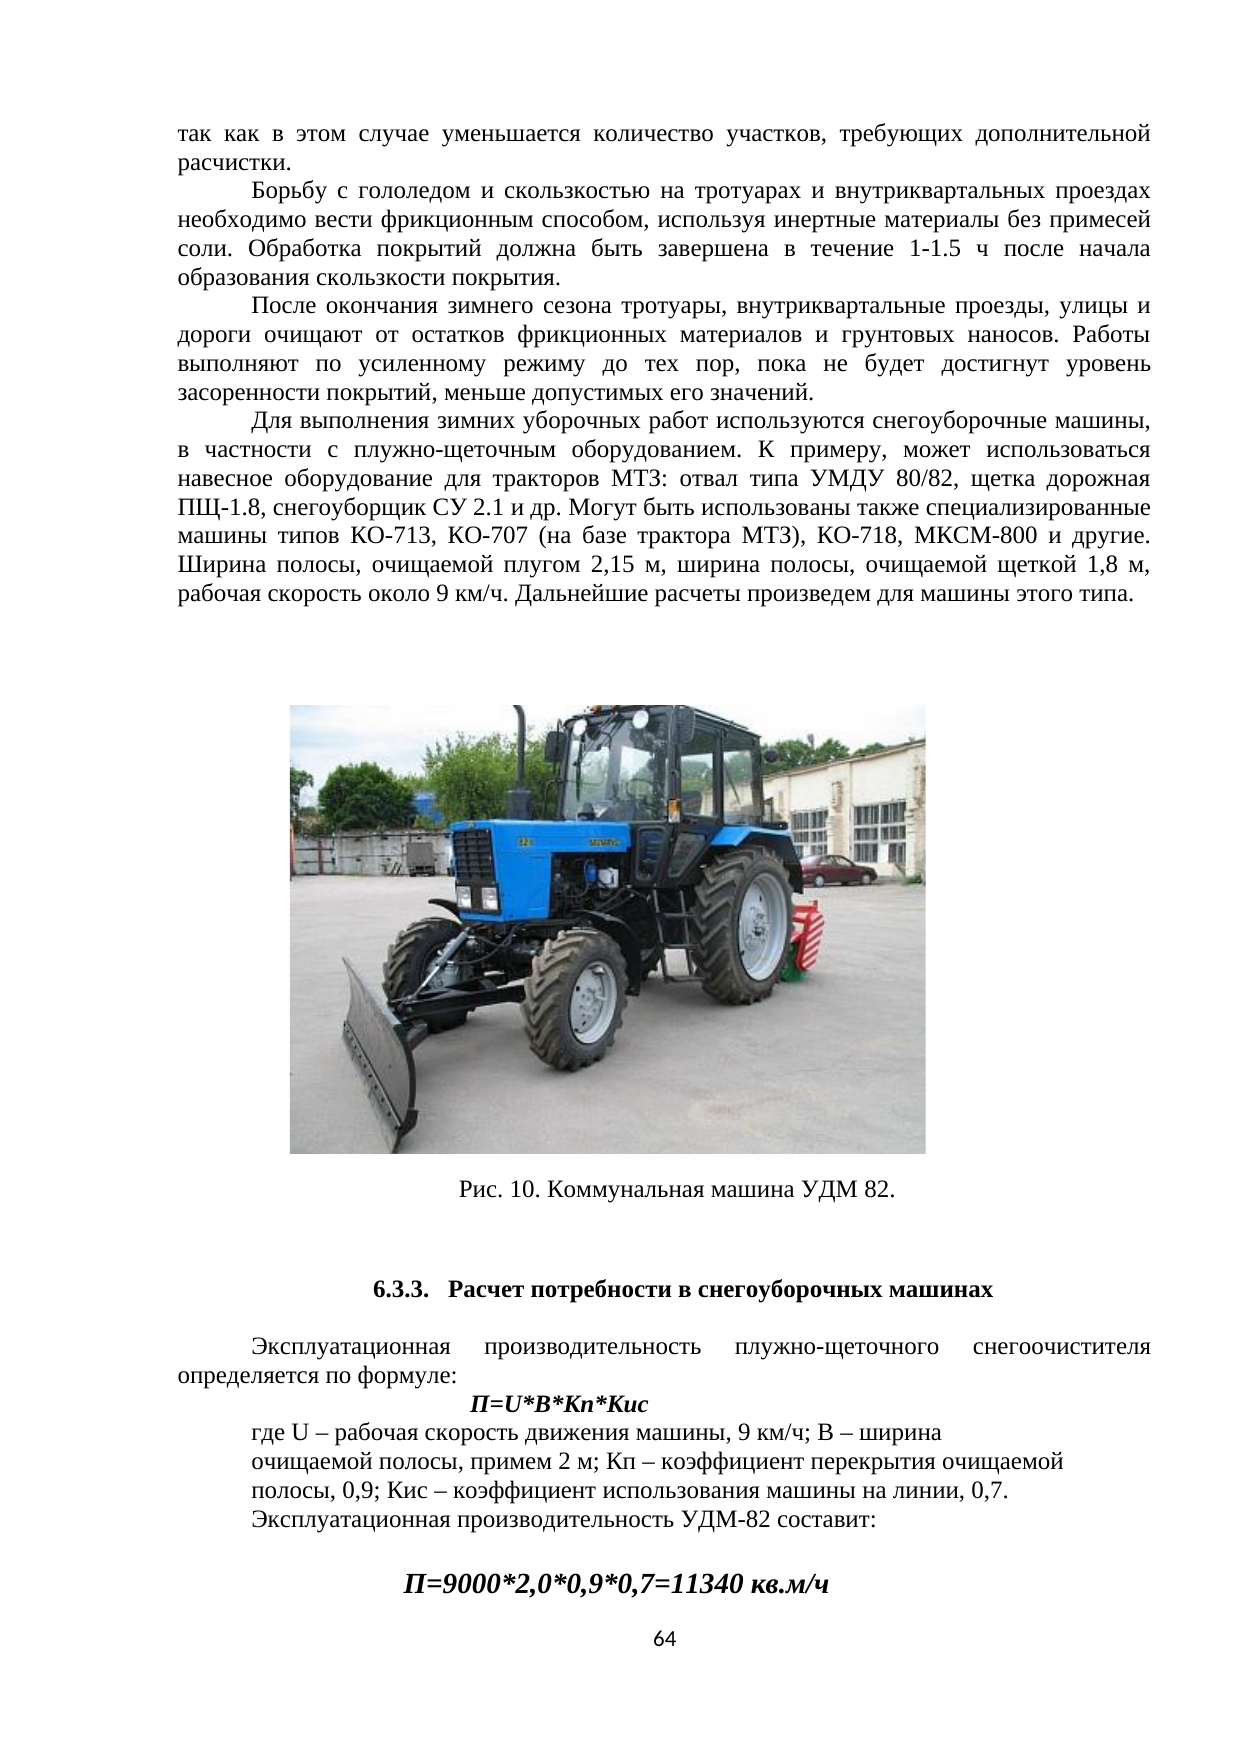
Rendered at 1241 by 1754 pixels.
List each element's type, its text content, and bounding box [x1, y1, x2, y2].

text Рис. 10. Коммунальная машина УДМ 82. [177, 1174, 1152, 1203]
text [177, 118, 1152, 176]
text П=9000*2,0*0,9*0,7=11340 кв.м/ч [177, 1566, 1152, 1599]
text где U – рабочая скорость движения машины, 9 км/ч; B – ширина [177, 1417, 1152, 1446]
text Борьбу с гололедом и скользкостью на тротуарах и внутриквартальных проездах необходимо вести фрикционным способом, используя инертные материалы без примесей соли. Обработка покрытий должна быть завершена в течение 1-1.5 ч после начала образования скользкости покрытия. [177, 176, 1152, 291]
text Для выполнения зимних уборочных работ используются снегоуборочные машины, в частности с плужно-щеточным оборудованием. К примеру, может использоваться навесное оборудование для тракторов МТЗ: отвал типа УМДУ 80/82, щетка дорожная ПЩ-1.8, снегоуборщик СУ 2.1 и др. Могут быть использованы также специализированные машины типов КО-713, КО-707 (на базе трактора МТЗ), КО-718, МКСМ-800 и другие. Ширина полосы, очищаемой плугом 2,15 м, ширина полосы, очищаемой щеткой 1,8 м, рабочая скорость около 9 км/ч. Дальнейшие расчеты произведем для машины этого типа. [177, 406, 1152, 607]
text После окончания зимнего сезона тротуары, внутриквартальные проезды, улицы и дороги очищают от остатков фрикционных материалов и грунтовых наносов. Работы выполняют по усиленному режиму до тех пор, пока не будет достигнут уровень засоренности покрытий, меньше допустимых его значений. [177, 291, 1152, 406]
text П=U*B*Кп*Кис [177, 1389, 1152, 1417]
text Эксплуатационная производительность плужно-щеточного снегоочистителя определяется по формуле: [177, 1331, 1152, 1389]
text очищаемой полосы, примем 2 м; Кп – коэффициент перекрытия очищаемой [177, 1446, 1152, 1475]
text полосы, 0,9; Кис – коэффициент использования машины на линии, 0,7. [177, 1475, 1152, 1504]
list Расчет потребности в снегоуборочных машинах [215, 1274, 1152, 1302]
text Эксплуатационная производительность УДМ-82 составит: [177, 1504, 1152, 1532]
